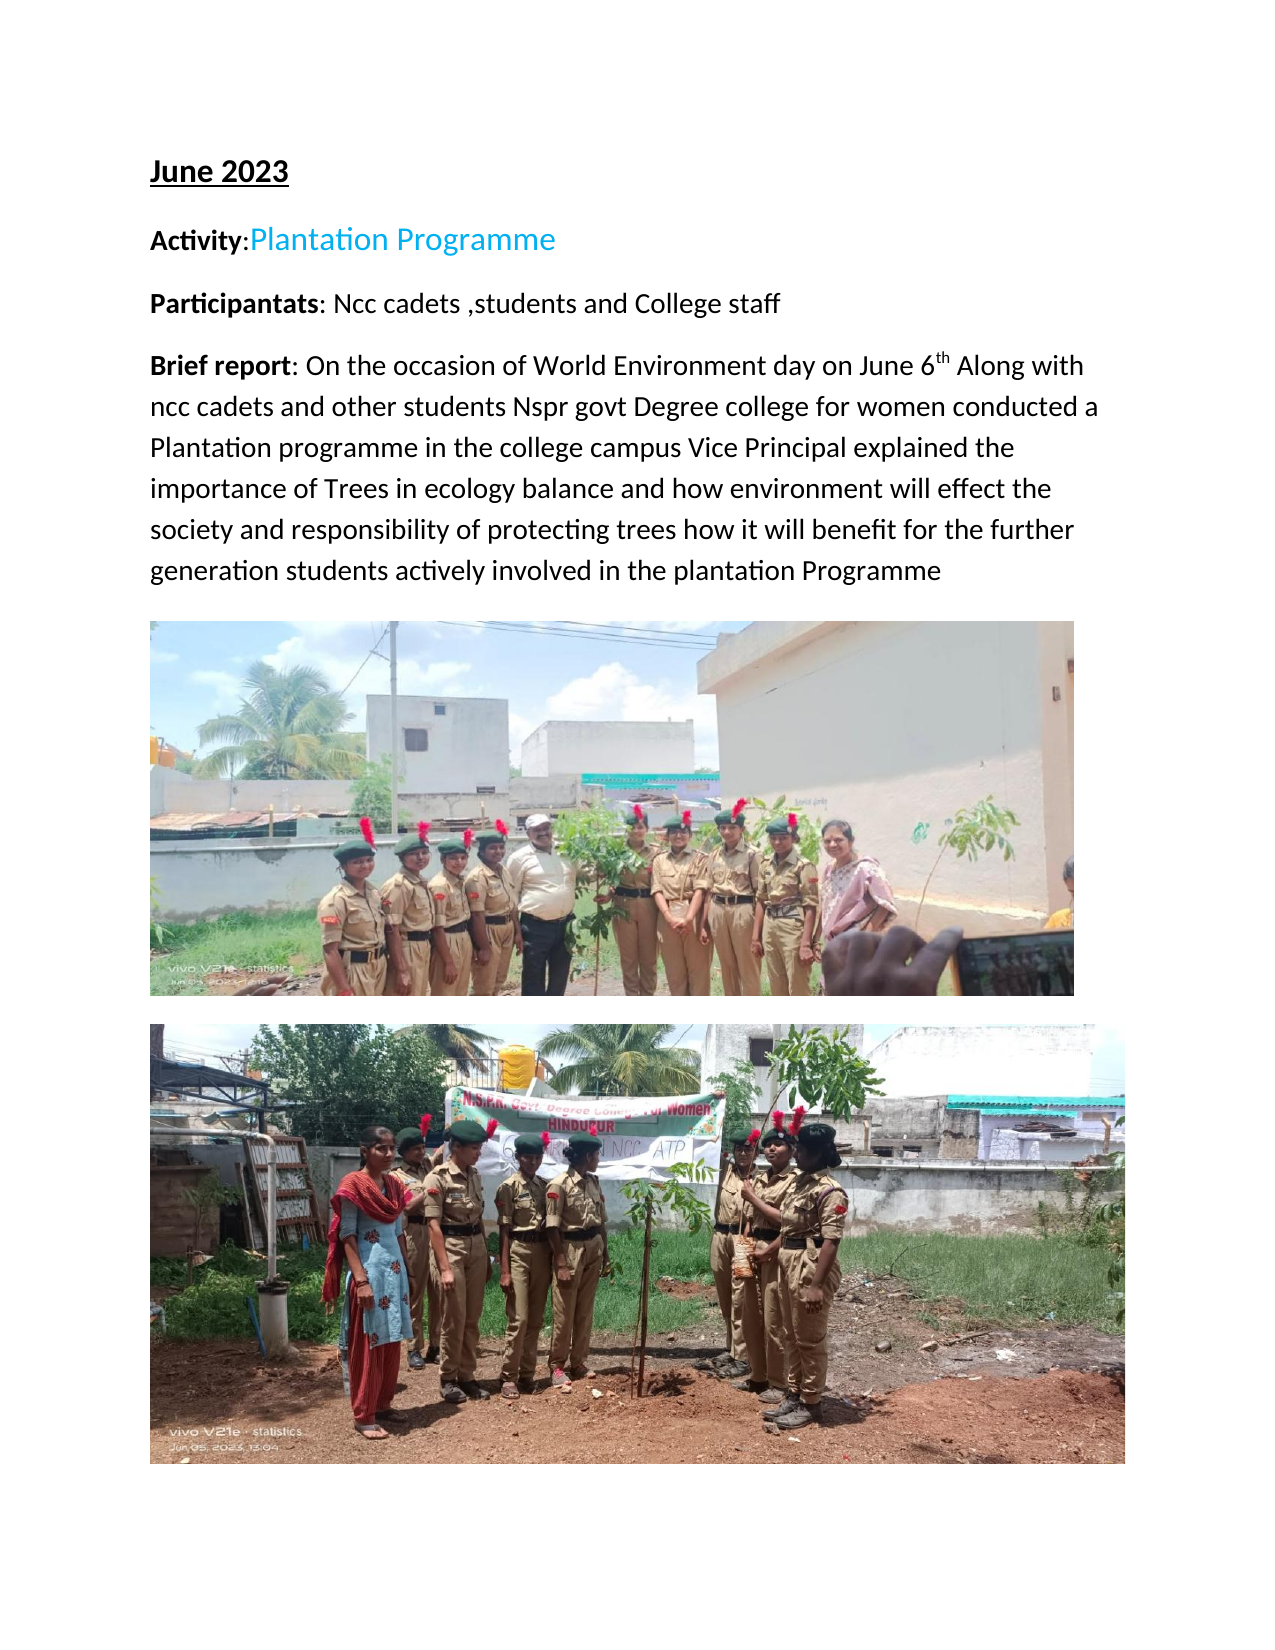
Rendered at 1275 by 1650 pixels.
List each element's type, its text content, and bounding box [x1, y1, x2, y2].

picture [150, 1024, 1125, 1464]
text Brief report: On the occasion of World Environment day on June 6th Along with ncc cadets and other students Nspr govt Degree college for women conducted a Plantation programme in the college campus Vice Principal explained the importance of Trees in ecology balance and how environment will effect the society and responsibility of protecting trees how it will benefit for the further generation students actively involved in the plantation Programme [150, 347, 1125, 587]
picture [150, 621, 1074, 996]
text Activity:Plantation Programme [150, 218, 1125, 258]
text June 2023 [150, 150, 1125, 191]
text Participantats: Ncc cadets ,students and College staff [150, 285, 1125, 321]
